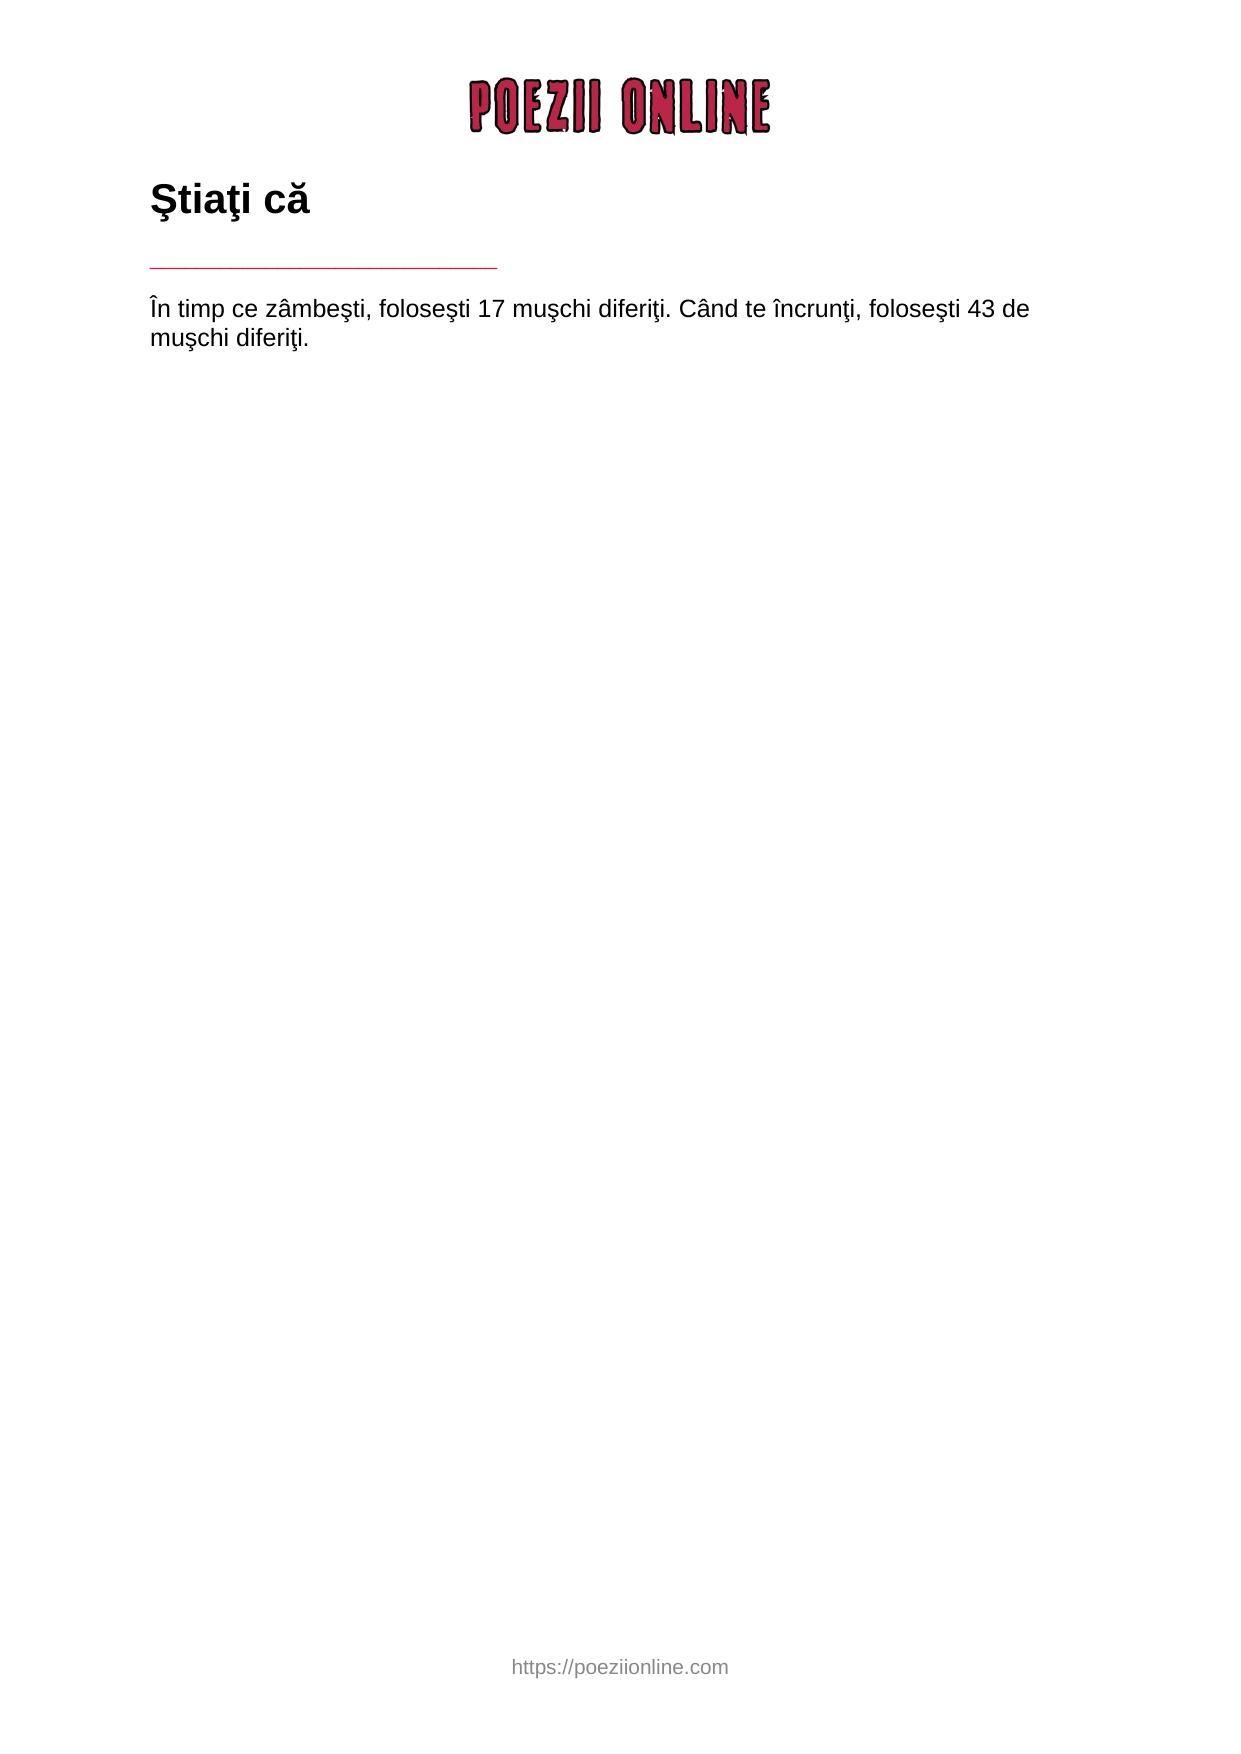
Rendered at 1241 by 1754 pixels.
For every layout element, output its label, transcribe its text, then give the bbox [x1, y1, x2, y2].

text ______________________________ [150, 246, 1090, 270]
text În timp ce zâmbeşti, foloseşti 17 muşchi diferiţi. Când te încrunţi, foloseşti 43 de muşchi diferiţi. [150, 294, 1090, 351]
text Ştiaţi că [150, 174, 1090, 222]
picture [463, 74, 777, 138]
